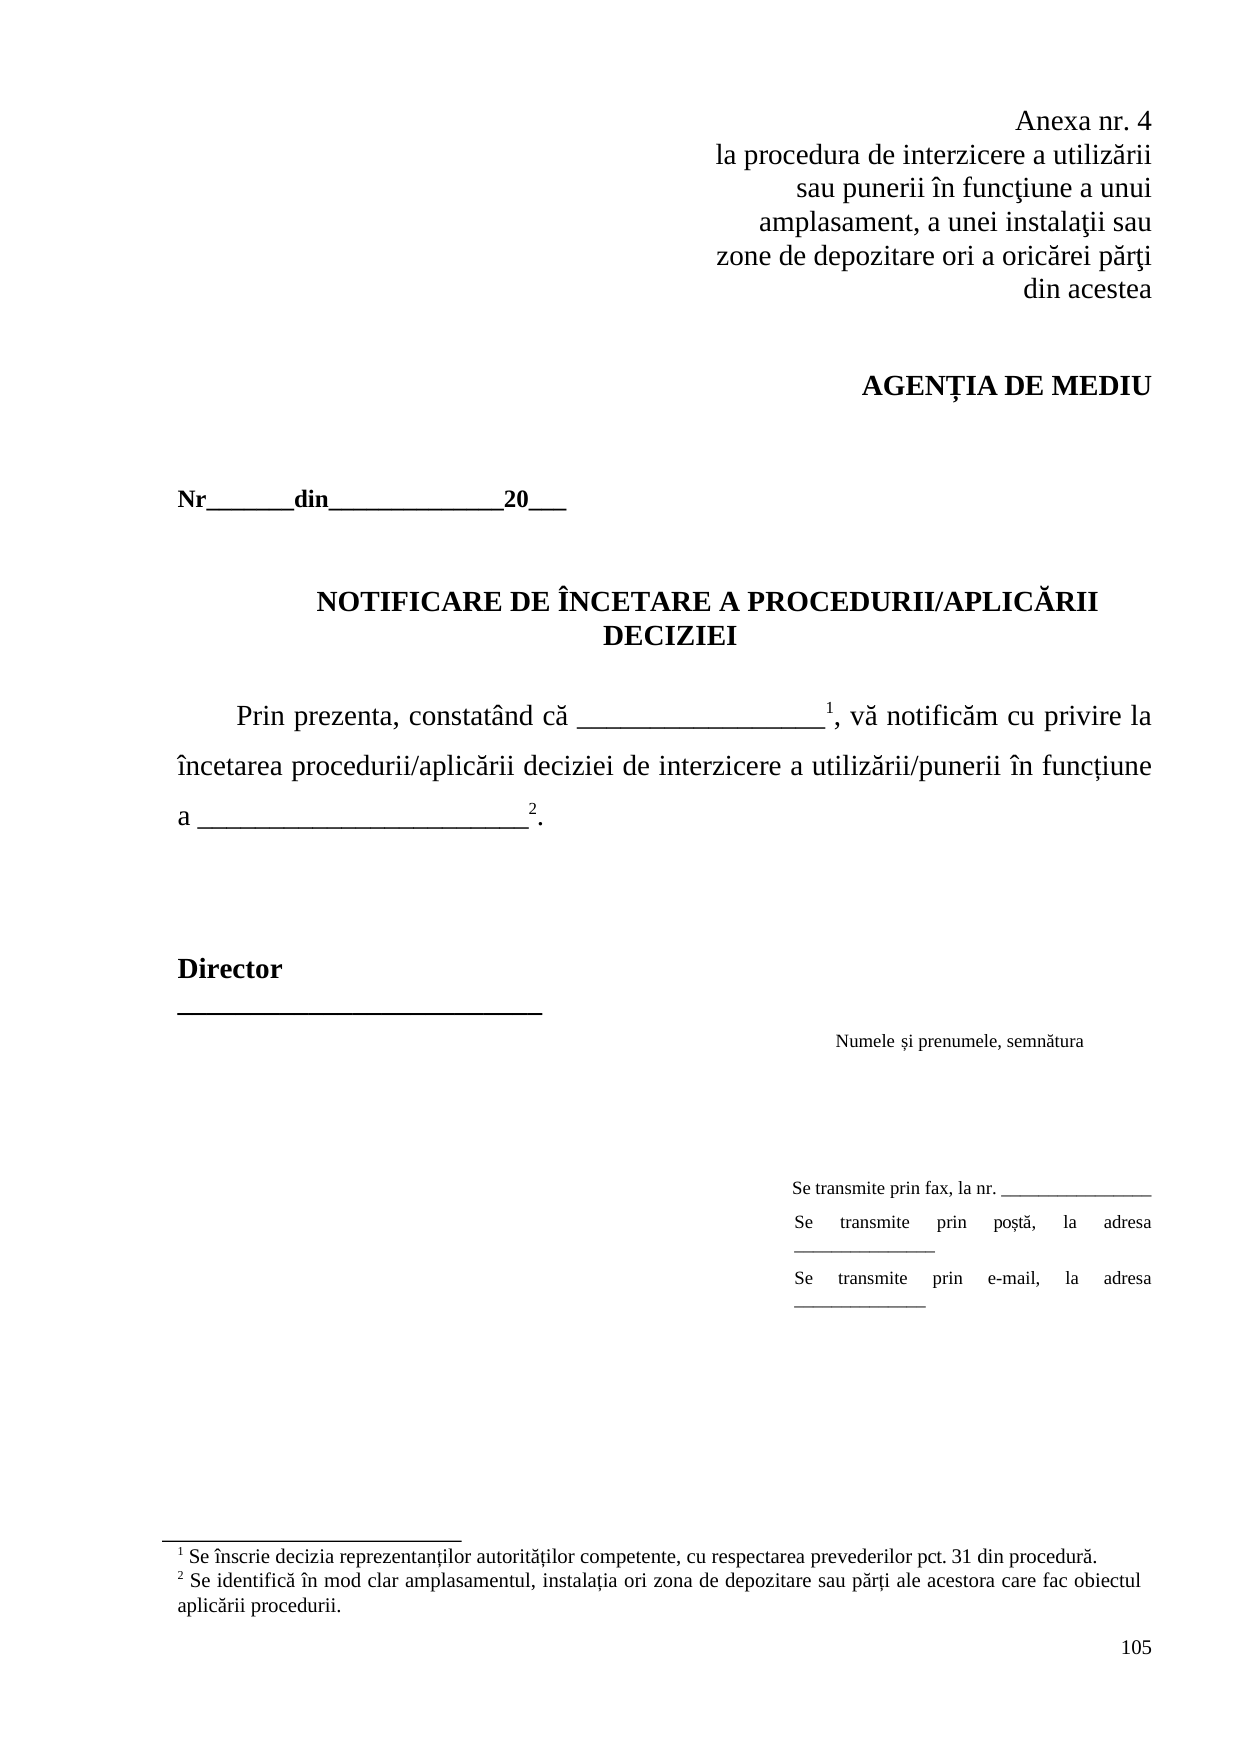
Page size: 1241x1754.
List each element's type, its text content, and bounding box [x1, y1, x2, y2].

text 1 Se înscrie decizia reprezentanților autorităților competente, cu respectarea prevederilor pct. 31 din procedură. [177, 1544, 1141, 1568]
text Nr_______din______________20___ [177, 486, 1152, 513]
text Numele și prenumele, semnătura [189, 1030, 1152, 1052]
text Se transmite prin poștă, la adresa _______________ [794, 1211, 1152, 1254]
text AGENȚIA DE MEDIU [188, 374, 1152, 400]
text NOTIFICARE DE ÎNCETARE A PROCEDURII/APLICĂRII DECIZIEI [189, 584, 1152, 652]
text Director _________________________ [177, 951, 1152, 1018]
text 2 Se identifică în mod clar amplasamentul, instalația ori zona de depozitare sau părți ale acestora care fac obiectul aplicării procedurii. [177, 1568, 1141, 1617]
text Prin prezenta, constatând că _________________1, vă notificăm cu privire la încetarea procedurii/aplicării deciziei de interzicere a utilizării/punerii în funcțiune a _______________________2. [177, 698, 1152, 832]
text Anexa nr. 4 [702, 103, 1152, 137]
text la procedura de interzicere a utilizării sau punerii în funcţiune a unui amplasament, a unei instalaţii sau zone de depozitare ori a oricărei părţi din acestea [702, 137, 1152, 305]
text Se transmite prin e-mail, la adresa ______________ [794, 1267, 1152, 1310]
text Se transmite prin fax, la nr. ________________ [792, 1177, 1152, 1198]
